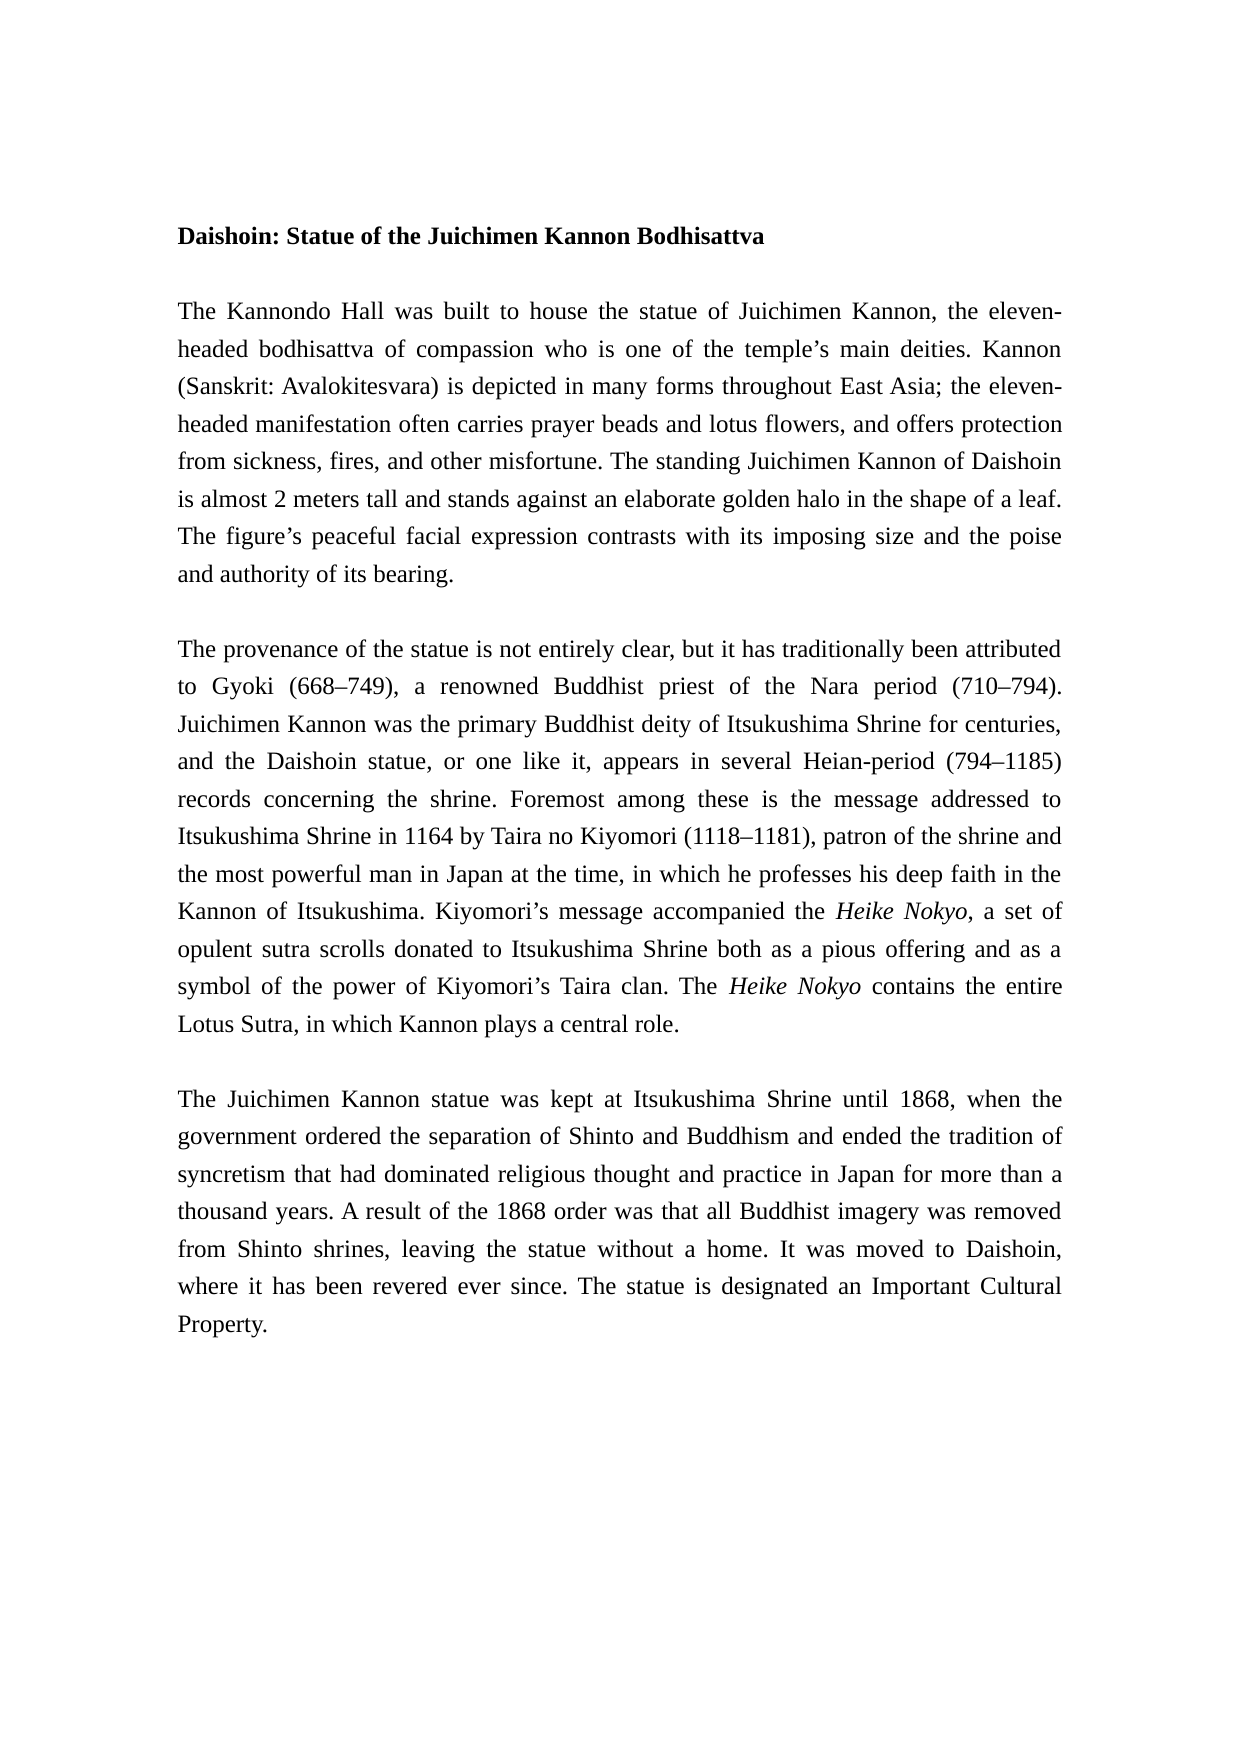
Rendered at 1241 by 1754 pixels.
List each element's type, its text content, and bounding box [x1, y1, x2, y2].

text Daishoin: Statue of the Juichimen Kannon Bodhisattva [177, 217, 1063, 254]
text The Kannondo Hall was built to house the statue of Juichimen Kannon, the eleven-headed bodhisattva of compassion who is one of the temple’s main deities. Kannon (Sanskrit: Avalokitesvara) is depicted in many forms throughout East Asia; the eleven-headed manifestation often carries prayer beads and lotus flowers, and offers protection from sickness, fires, and other misfortune. The standing Juichimen Kannon of Daishoin is almost 2 meters tall and stands against an elaborate golden halo in the shape of a leaf. The figure’s peaceful facial expression contrasts with its imposing size and the poise and authority of its bearing. [177, 292, 1063, 592]
text The Juichimen Kannon statue was kept at Itsukushima Shrine until 1868, when the government ordered the separation of Shinto and Buddhism and ended the tradition of syncretism that had dominated religious thought and practice in Japan for more than a thousand years. A result of the 1868 order was that all Buddhist imagery was removed from Shinto shrines, leaving the statue without a home. It was moved to Daishoin, where it has been revered ever since. The statue is designated an Important Cultural Property. [177, 1079, 1063, 1342]
text The provenance of the statue is not entirely clear, but it has traditionally been attributed to Gyoki (668–749), a renowned Buddhist priest of the Nara period (710–794). Juichimen Kannon was the primary Buddhist deity of Itsukushima Shrine for centuries, and the Daishoin statue, or one like it, appears in several Heian-period (794–1185) records concerning the shrine. Foremost among these is the message addressed to Itsukushima Shrine in 1164 by Taira no Kiyomori (1118–1181), patron of the shrine and the most powerful man in Japan at the time, in which he professes his deep faith in the Kannon of Itsukushima. Kiyomori’s message accompanied the Heike Nokyo, a set of opulent sutra scrolls donated to Itsukushima Shrine both as a pious offering and as a symbol of the power of Kiyomori’s Taira clan. The Heike Nokyo contains the entire Lotus Sutra, in which Kannon plays a central role. [177, 629, 1063, 1042]
